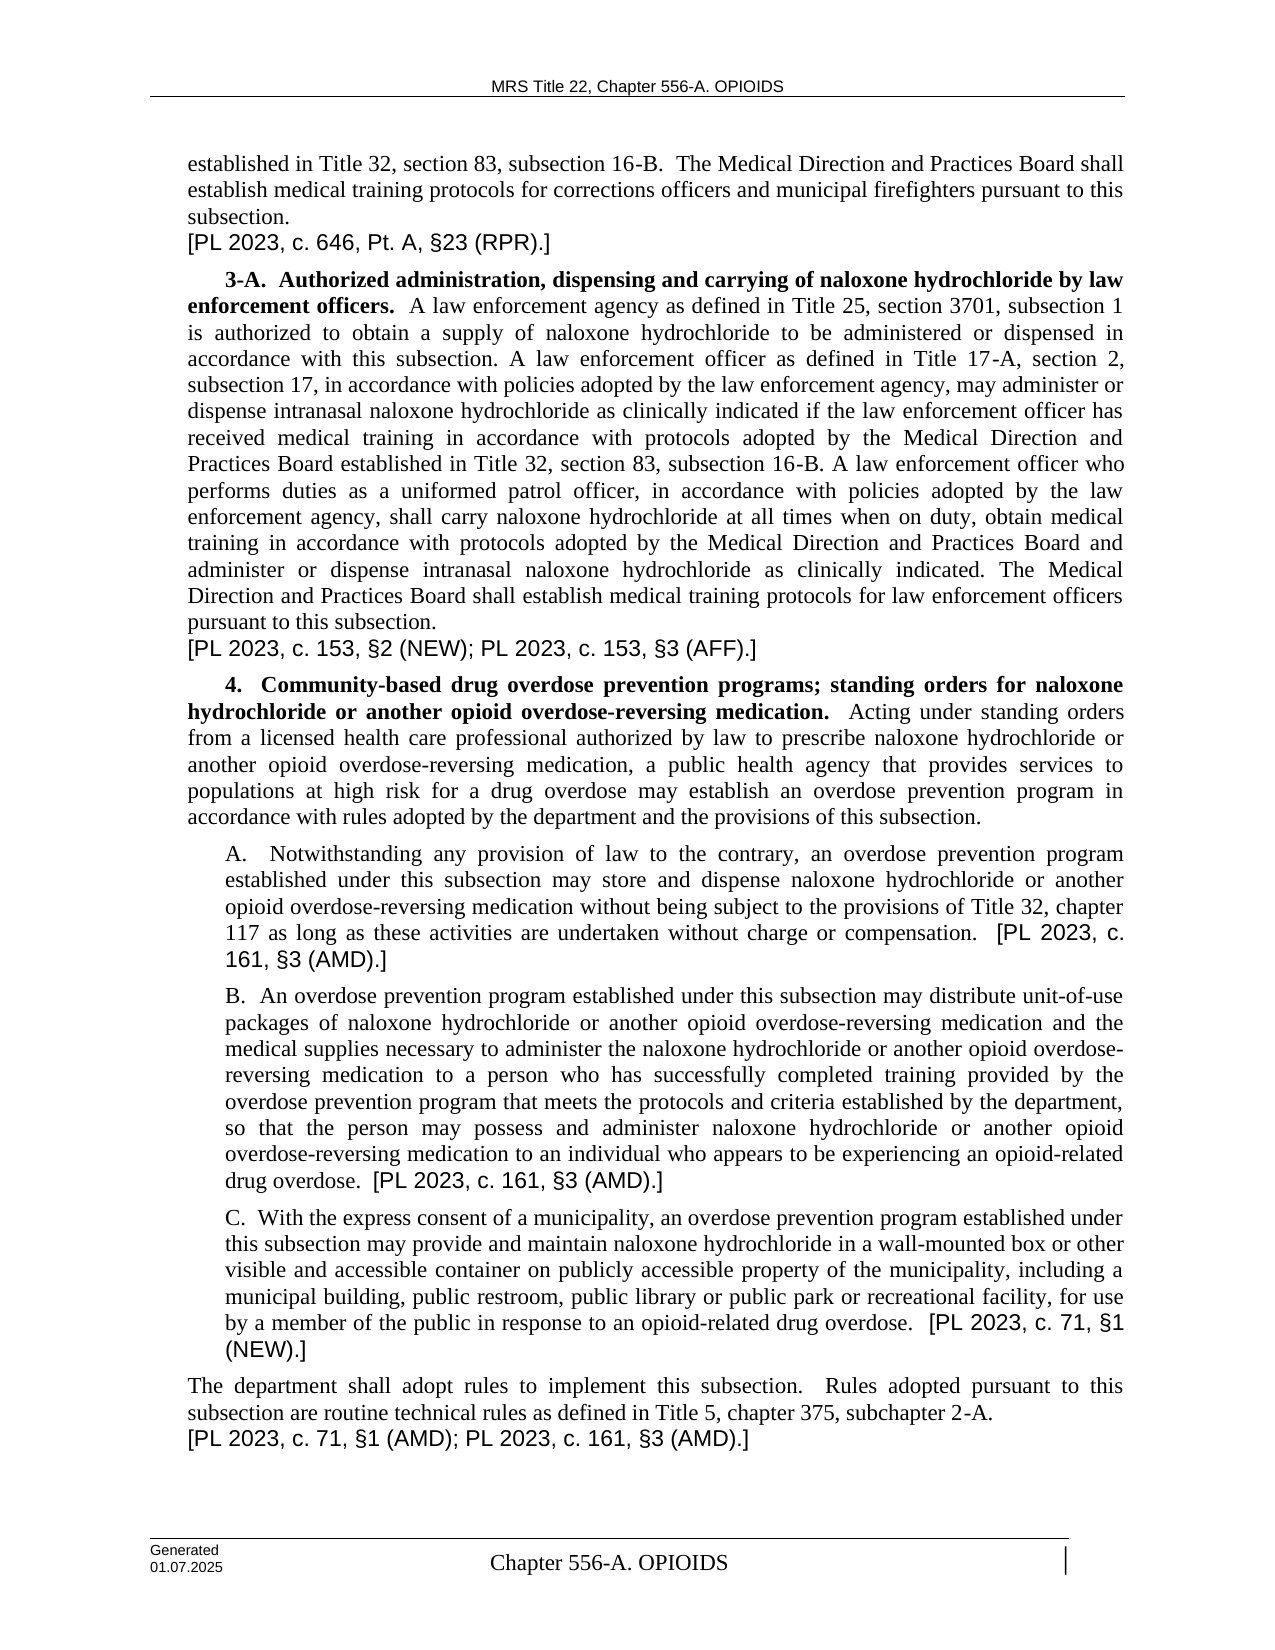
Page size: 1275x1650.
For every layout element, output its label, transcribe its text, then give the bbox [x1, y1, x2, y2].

text A. Notwithstanding any provision of law to the contrary, an overdose prevention program established under this subsection may store and dispense naloxone hydrochloride or another opioid overdose-reversing medication without being subject to the provisions of Title 32, chapter 117 as long as these activities are undertaken without charge or compensation. [PL 2023, c. 161, §3 (AMD).] [225, 840, 1125, 972]
text B. An overdose prevention program established under this subsection may distribute unit-of-use packages of naloxone hydrochloride or another opioid overdose-reversing medication and the medical supplies necessary to administer the naloxone hydrochloride or another opioid overdose-reversing medication to a person who has successfully completed training provided by the overdose prevention program that meets the protocols and criteria established by the department, so that the person may possess and administer naloxone hydrochloride or another opioid overdose-reversing medication to an individual who appears to be experiencing an opioid-related drug overdose. [PL 2023, c. 161, §3 (AMD).] [225, 982, 1125, 1193]
text C. With the express consent of a municipality, an overdose prevention program established under this subsection may provide and maintain naloxone hydrochloride in a wall-mounted box or other visible and accessible container on publicly accessible property of the municipality, including a municipal building, public restroom, public library or public park or recreational facility, for use by a member of the public in response to an opioid-related drug overdose. [PL 2023, c. 71, §1 (NEW).] [225, 1204, 1125, 1362]
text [187, 150, 1125, 229]
text The department shall adopt rules to implement this subsection. Rules adopted pursuant to this subsection are routine technical rules as defined in Title 5, chapter 375, subchapter 2‑A. [187, 1372, 1125, 1425]
text [PL 2023, c. 71, §1 (AMD); PL 2023, c. 161, §3 (AMD).] [187, 1425, 1125, 1451]
text 4. Community-based drug overdose prevention programs; standing orders for naloxone hydrochloride or another opioid overdose-reversing medication. Acting under standing orders from a licensed health care professional authorized by law to prescribe naloxone hydrochloride or another opioid overdose-reversing medication, a public health agency that provides services to populations at high risk for a drug overdose may establish an overdose prevention program in accordance with rules adopted by the department and the provisions of this subsection. [187, 672, 1125, 830]
text 3-A. Authorized administration, dispensing and carrying of naloxone hydrochloride by law enforcement officers. A law enforcement agency as defined in Title 25, section 3701, subsection 1 is authorized to obtain a supply of naloxone hydrochloride to be administered or dispensed in accordance with this subsection. A law enforcement officer as defined in Title 17‑A, section 2, subsection 17, in accordance with policies adopted by the law enforcement agency, may administer or dispense intranasal naloxone hydrochloride as clinically indicated if the law enforcement officer has received medical training in accordance with protocols adopted by the Medical Direction and Practices Board established in Title 32, section 83, subsection 16‑B. A law enforcement officer who performs duties as a uniformed patrol officer, in accordance with policies adopted by the law enforcement agency, shall carry naloxone hydrochloride at all times when on duty, obtain medical training in accordance with protocols adopted by the Medical Direction and Practices Board and administer or dispense intranasal naloxone hydrochloride as clinically indicated. The Medical Direction and Practices Board shall establish medical training protocols for law enforcement officers pursuant to this subsection. [187, 266, 1125, 635]
text [PL 2023, c. 646, Pt. A, §23 (RPR).] [187, 229, 1125, 255]
text [PL 2023, c. 153, §2 (NEW); PL 2023, c. 153, §3 (AFF).] [187, 635, 1125, 661]
